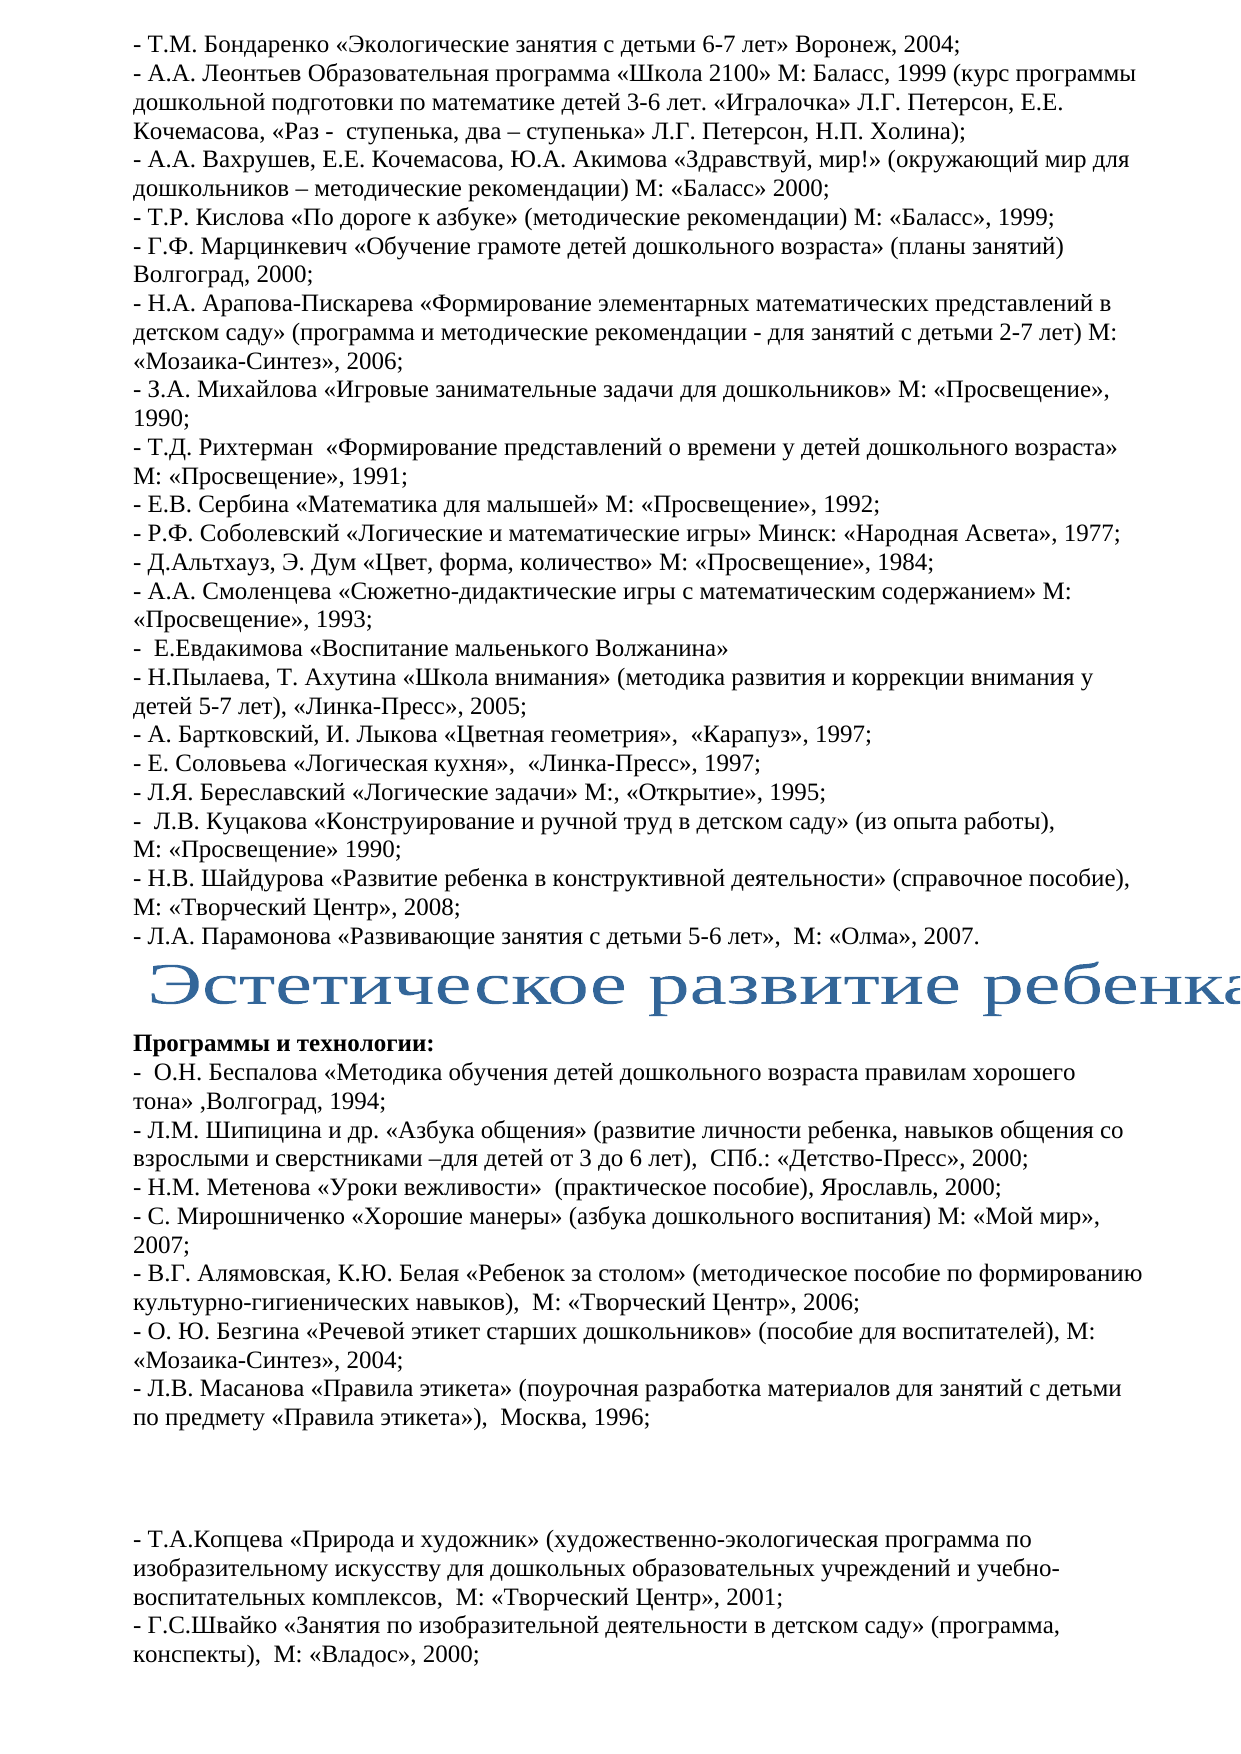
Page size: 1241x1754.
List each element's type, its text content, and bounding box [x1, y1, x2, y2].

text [133, 1524, 1152, 1668]
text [133, 29, 1152, 949]
text Программы и технологии: - О.Н. Беспалова «Методика обучения детей дошкольного возраста правилам хорошего тона» ,Волгоград, 1994; - Л.М. Шипицина и др. «Азбука общения» (развитие личности ребенка, навыков общения со взрослыми и сверстниками –для детей от 3 до 6 лет), СПб.: «Детство-Пресс», 2000; - Н.М. Метенова «Уроки вежливости» (практическое пособие), Ярославль, 2000; - С. Мирошниченко «Хорошие манеры» (азбука дошкольного воспитания) М: «Мой мир», 2007; - В.Г. Алямовская, К.Ю. Белая «Ребенок за столом» (методическое пособие по формированию культурно-гигиенических навыков), М: «Творческий Центр», 2006; - О. Ю. Безгина «Речевой этикет старших дошкольников» (пособие для воспитателей), М: «Мозаика-Синтез», 2004; - Л.В. Масанова «Правила этикета» (поурочная разработка материалов для занятий с детьми по предмету «Правила этикета»), Москва, 1996; [133, 1028, 1152, 1431]
